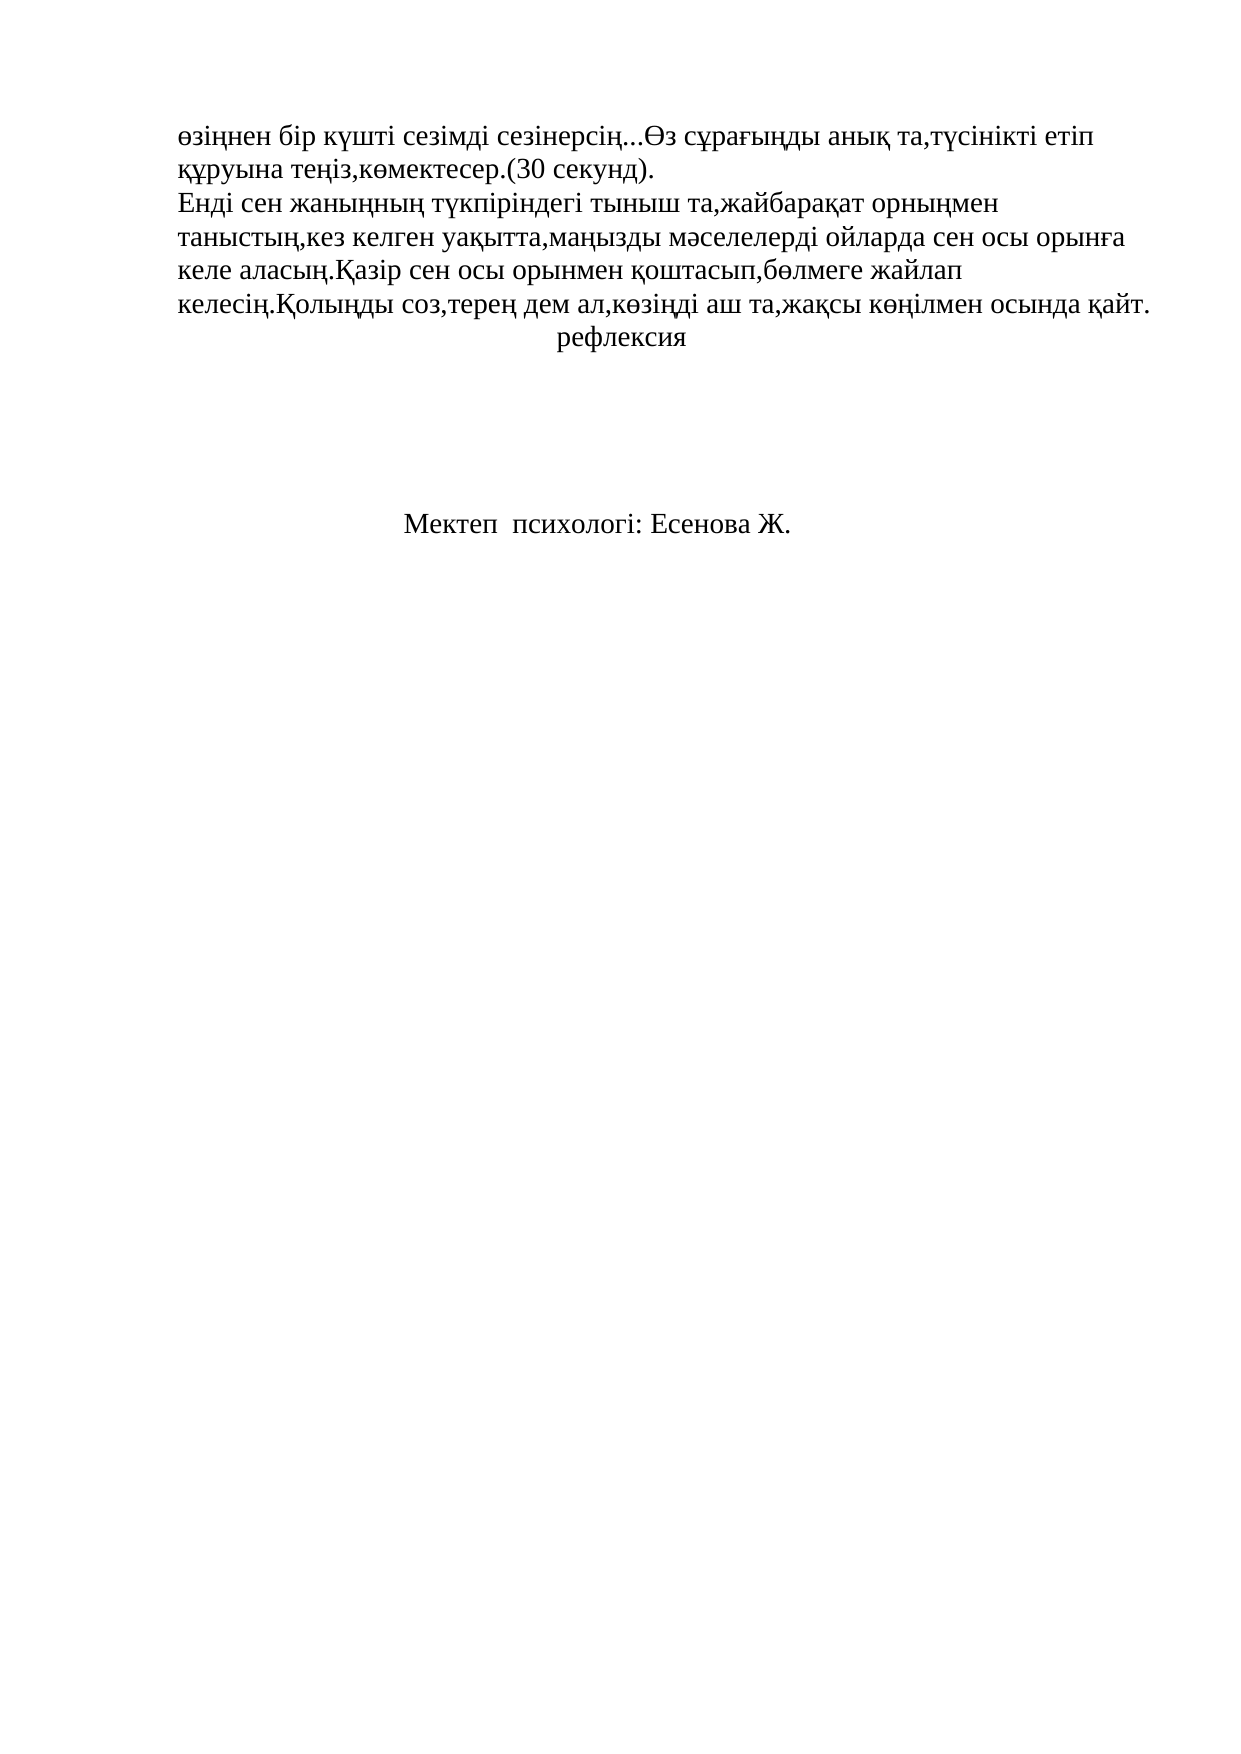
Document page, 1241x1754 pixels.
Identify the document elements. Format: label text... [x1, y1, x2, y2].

text рефлексия [177, 319, 1152, 353]
text Енді сен жаныңның түкпіріндегі тыныш та,жайбарақат орныңмен таныстың,кез келген уақытта,маңызды мәселелерді ойларда сен осы орынға келе аласың.Қазір сен осы орынмен қоштасып,бөлмеге жайлап келесің.Қолыңды соз,терең дем ал,көзіңді аш та,жақсы көңілмен осында қайт. [177, 185, 1152, 319]
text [177, 118, 1152, 185]
text Мектеп психологі: Есенова Ж. [177, 506, 1152, 539]
